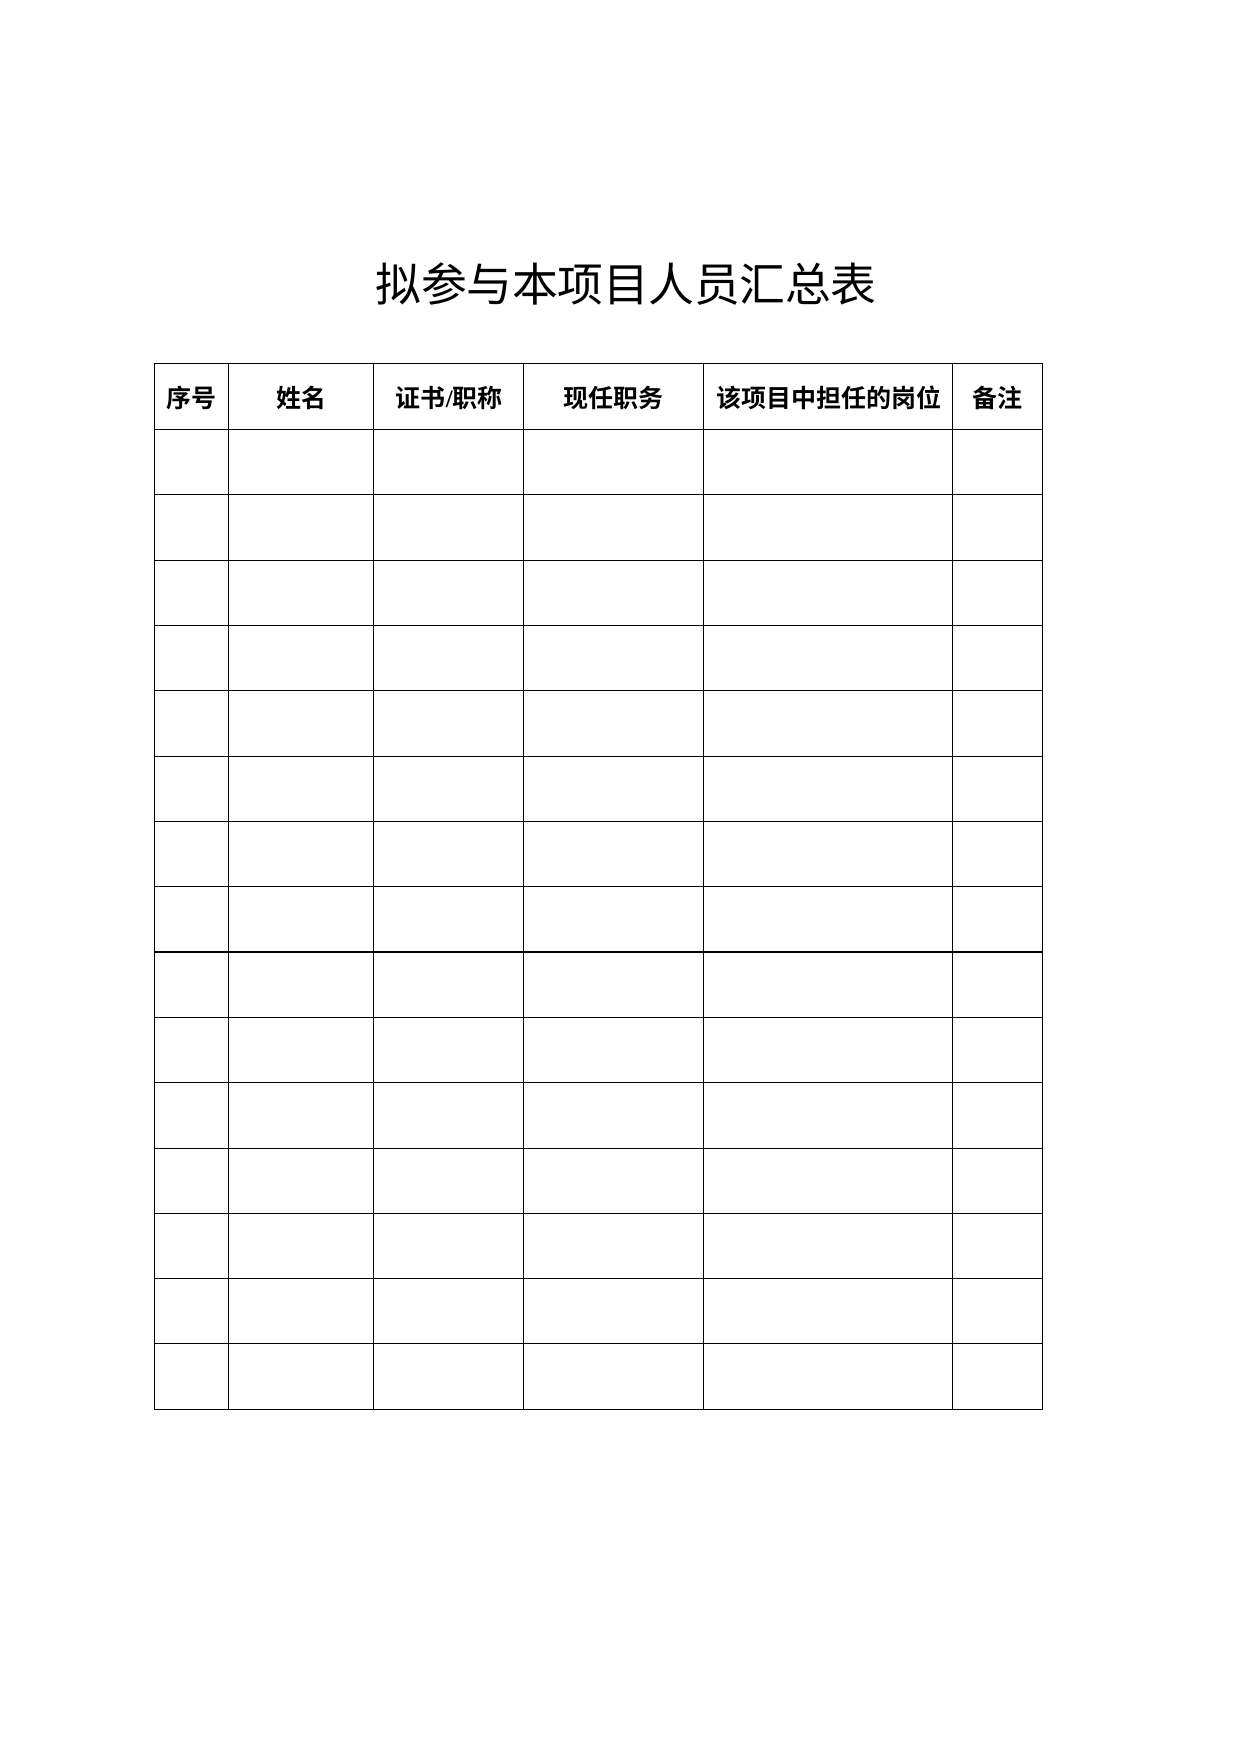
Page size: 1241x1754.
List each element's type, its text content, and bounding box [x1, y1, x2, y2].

table_cell [229, 1279, 373, 1343]
table_cell [374, 430, 523, 494]
table_cell [524, 626, 703, 690]
table_header 证书/职称 [374, 364, 523, 429]
table_cell [155, 1279, 228, 1343]
table_cell [155, 691, 228, 756]
table_cell [953, 1344, 1042, 1409]
table_cell [704, 1214, 952, 1278]
table_cell [953, 1018, 1042, 1082]
table_cell [155, 1083, 228, 1147]
table_cell [953, 953, 1042, 1017]
table_cell [953, 887, 1042, 951]
table_cell [155, 1344, 228, 1409]
table_cell [229, 1214, 373, 1278]
table_cell [155, 757, 228, 821]
table_cell [374, 561, 523, 625]
table_cell [704, 1344, 952, 1409]
table_cell [953, 1083, 1042, 1147]
table_cell [155, 1018, 228, 1082]
table_cell [704, 1083, 952, 1147]
table_cell [229, 757, 373, 821]
table_cell [374, 1083, 523, 1147]
table_header 该项目中担任的岗位 [704, 364, 952, 429]
table_cell [953, 561, 1042, 625]
table_cell [524, 953, 703, 1017]
table_cell [374, 953, 523, 1017]
table_cell [704, 561, 952, 625]
table_cell [155, 1214, 228, 1278]
table_cell [374, 1018, 523, 1082]
table_cell [374, 757, 523, 821]
table_cell [229, 561, 373, 625]
table_cell [374, 887, 523, 951]
table_cell [524, 495, 703, 559]
table_cell [704, 887, 952, 951]
table_header 备注 [953, 364, 1042, 429]
table_cell [229, 430, 373, 494]
table_cell [953, 1214, 1042, 1278]
table_cell [229, 1344, 373, 1409]
table_cell [229, 953, 373, 1017]
table_cell [155, 561, 228, 625]
table_cell [229, 1018, 373, 1082]
text 拟参与本项目人员汇总表 [165, 233, 1087, 330]
table_cell [953, 1279, 1042, 1343]
table_cell [953, 626, 1042, 690]
table_cell [155, 495, 228, 559]
table_cell [374, 1149, 523, 1213]
table_cell [953, 430, 1042, 494]
table_cell [155, 953, 228, 1017]
table_cell [953, 822, 1042, 886]
table_cell [374, 1344, 523, 1409]
table_cell [704, 430, 952, 494]
table_cell [229, 626, 373, 690]
table_cell [229, 495, 373, 559]
table_cell [704, 626, 952, 690]
table_cell [374, 691, 523, 756]
table_cell [524, 561, 703, 625]
table_header 序号 [155, 364, 228, 429]
table_cell [704, 691, 952, 756]
table_cell [374, 626, 523, 690]
table_cell [704, 757, 952, 821]
table_cell [155, 626, 228, 690]
table_cell [229, 1083, 373, 1147]
table_header 现任职务 [524, 364, 703, 429]
table_header 姓名 [229, 364, 373, 429]
table_cell [704, 1279, 952, 1343]
table_cell [155, 887, 228, 951]
table_cell [374, 822, 523, 886]
table_cell [229, 887, 373, 951]
table_cell [524, 1083, 703, 1147]
table_cell [229, 691, 373, 756]
table_cell [374, 495, 523, 559]
table_cell [704, 953, 952, 1017]
table_cell [229, 1149, 373, 1213]
table_cell [524, 1018, 703, 1082]
table_cell [229, 822, 373, 886]
table_cell [953, 1149, 1042, 1213]
table_cell [374, 1279, 523, 1343]
table_cell [155, 430, 228, 494]
table_cell [953, 495, 1042, 559]
table_cell [524, 887, 703, 951]
table_cell [524, 1149, 703, 1213]
table_cell [524, 757, 703, 821]
table_cell [524, 430, 703, 494]
table_cell [704, 1018, 952, 1082]
table_cell [704, 495, 952, 559]
table_cell [524, 822, 703, 886]
table_cell [524, 1214, 703, 1278]
table_cell [524, 1279, 703, 1343]
table_cell [524, 1344, 703, 1409]
table_cell [374, 1214, 523, 1278]
table_cell [953, 691, 1042, 756]
table_cell [524, 691, 703, 756]
table_cell [704, 822, 952, 886]
table_cell [953, 757, 1042, 821]
table_cell [704, 1149, 952, 1213]
table_cell [155, 1149, 228, 1213]
table_cell [155, 822, 228, 886]
